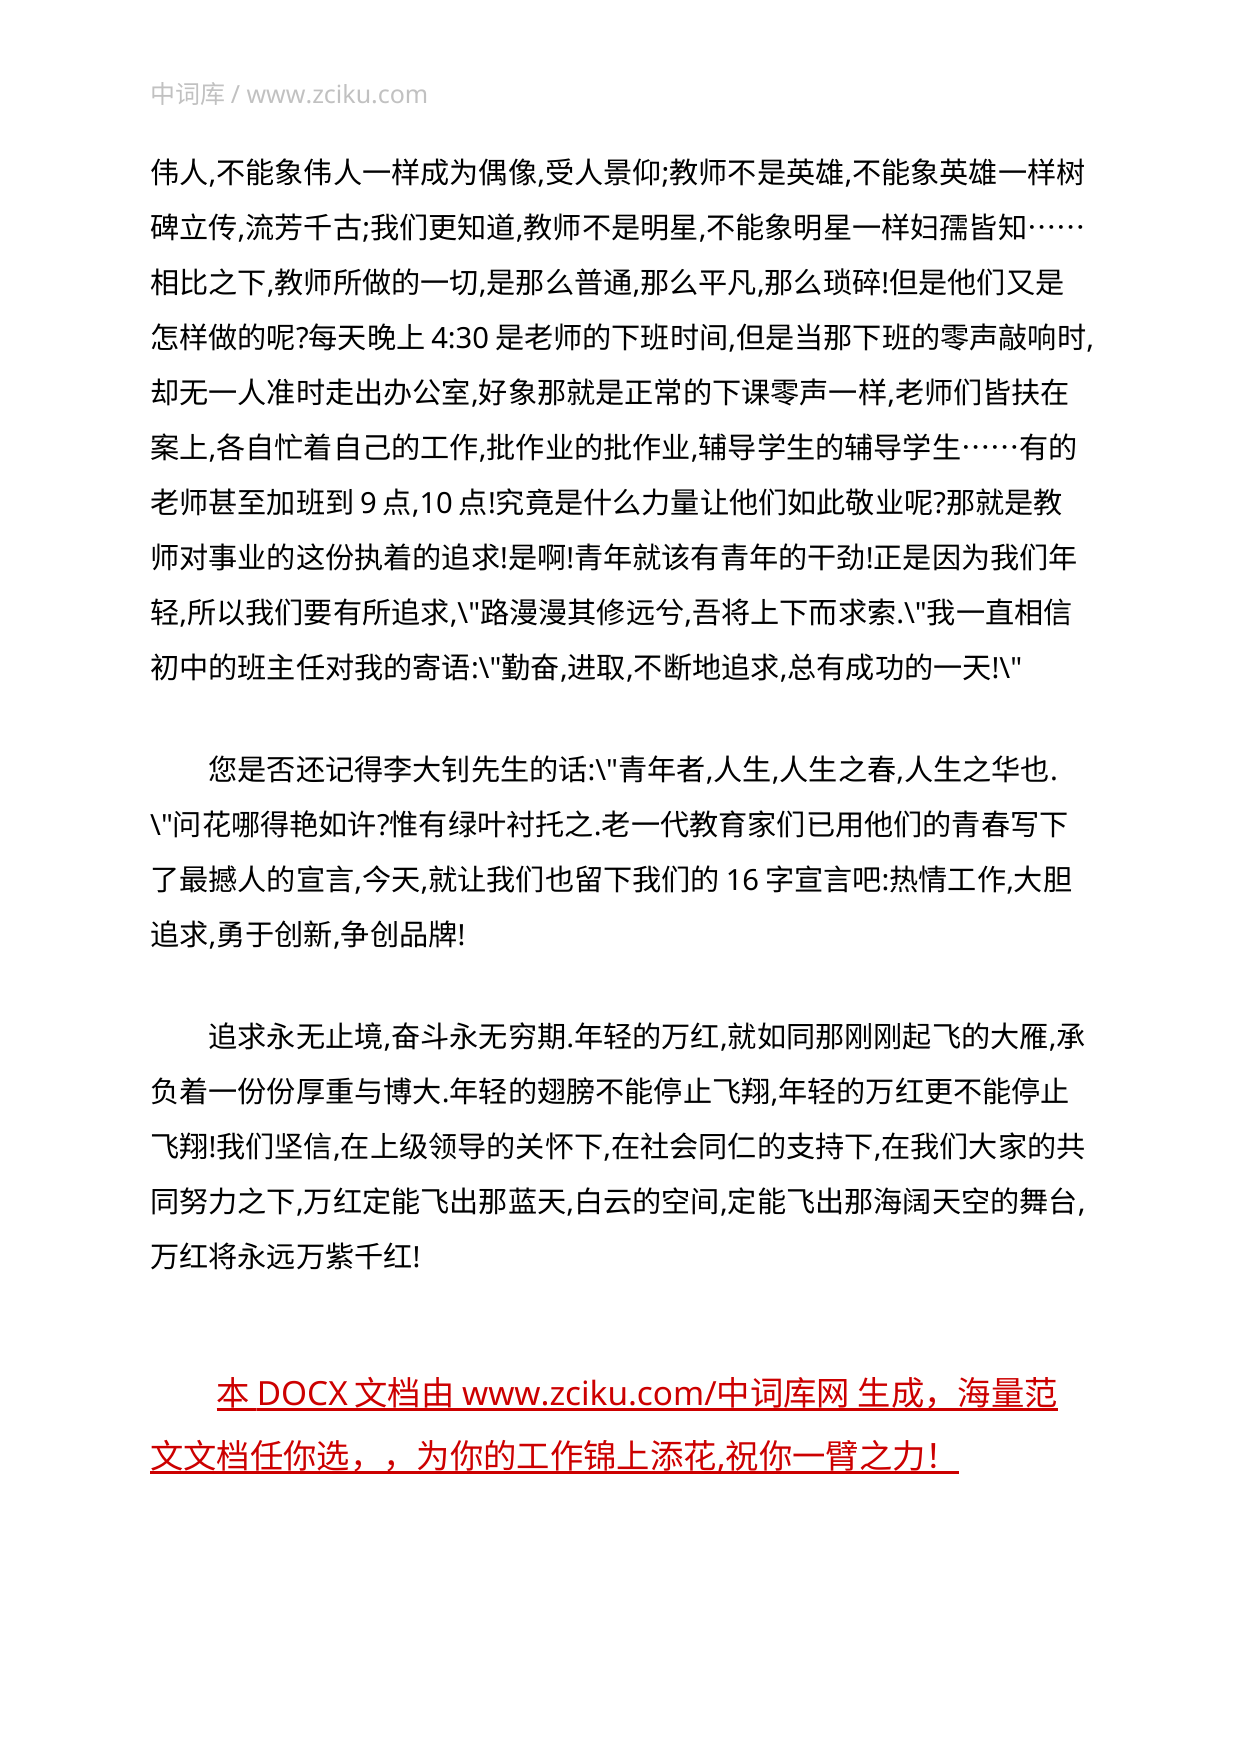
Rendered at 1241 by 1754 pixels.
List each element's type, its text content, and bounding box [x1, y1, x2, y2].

text 追求永无止境,奋斗永无穷期.年轻的万红,就如同那刚刚起飞的大雁,承负着一份份厚重与博大.年轻的翅膀不能停止飞翔,年轻的万红更不能停止飞翔!我们坚信,在上级领导的关怀下,在社会同仁的支持下,在我们大家的共同努力之下,万红定能飞出那蓝天,白云的空间,定能飞出那海阔天空的舞台,万红将永远万紫千红! [150, 1014, 1090, 1276]
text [150, 150, 1090, 687]
text 您是否还记得李大钊先生的话:\"青年者,人生,人生之春,人生之华也.\"问花哪得艳如许?惟有绿叶衬托之.老一代教育家们已用他们的青春写下了最撼人的宣言,今天,就让我们也留下我们的16字宣言吧:热情工作,大胆追求,勇于创新,争创品牌! [150, 747, 1090, 954]
text 本DOCX文档由 www.zciku.com/中词库网 生成，海量范文文档任你选，，为你的工作锦上添花,祝你一臂之力！ [150, 1367, 1090, 1478]
